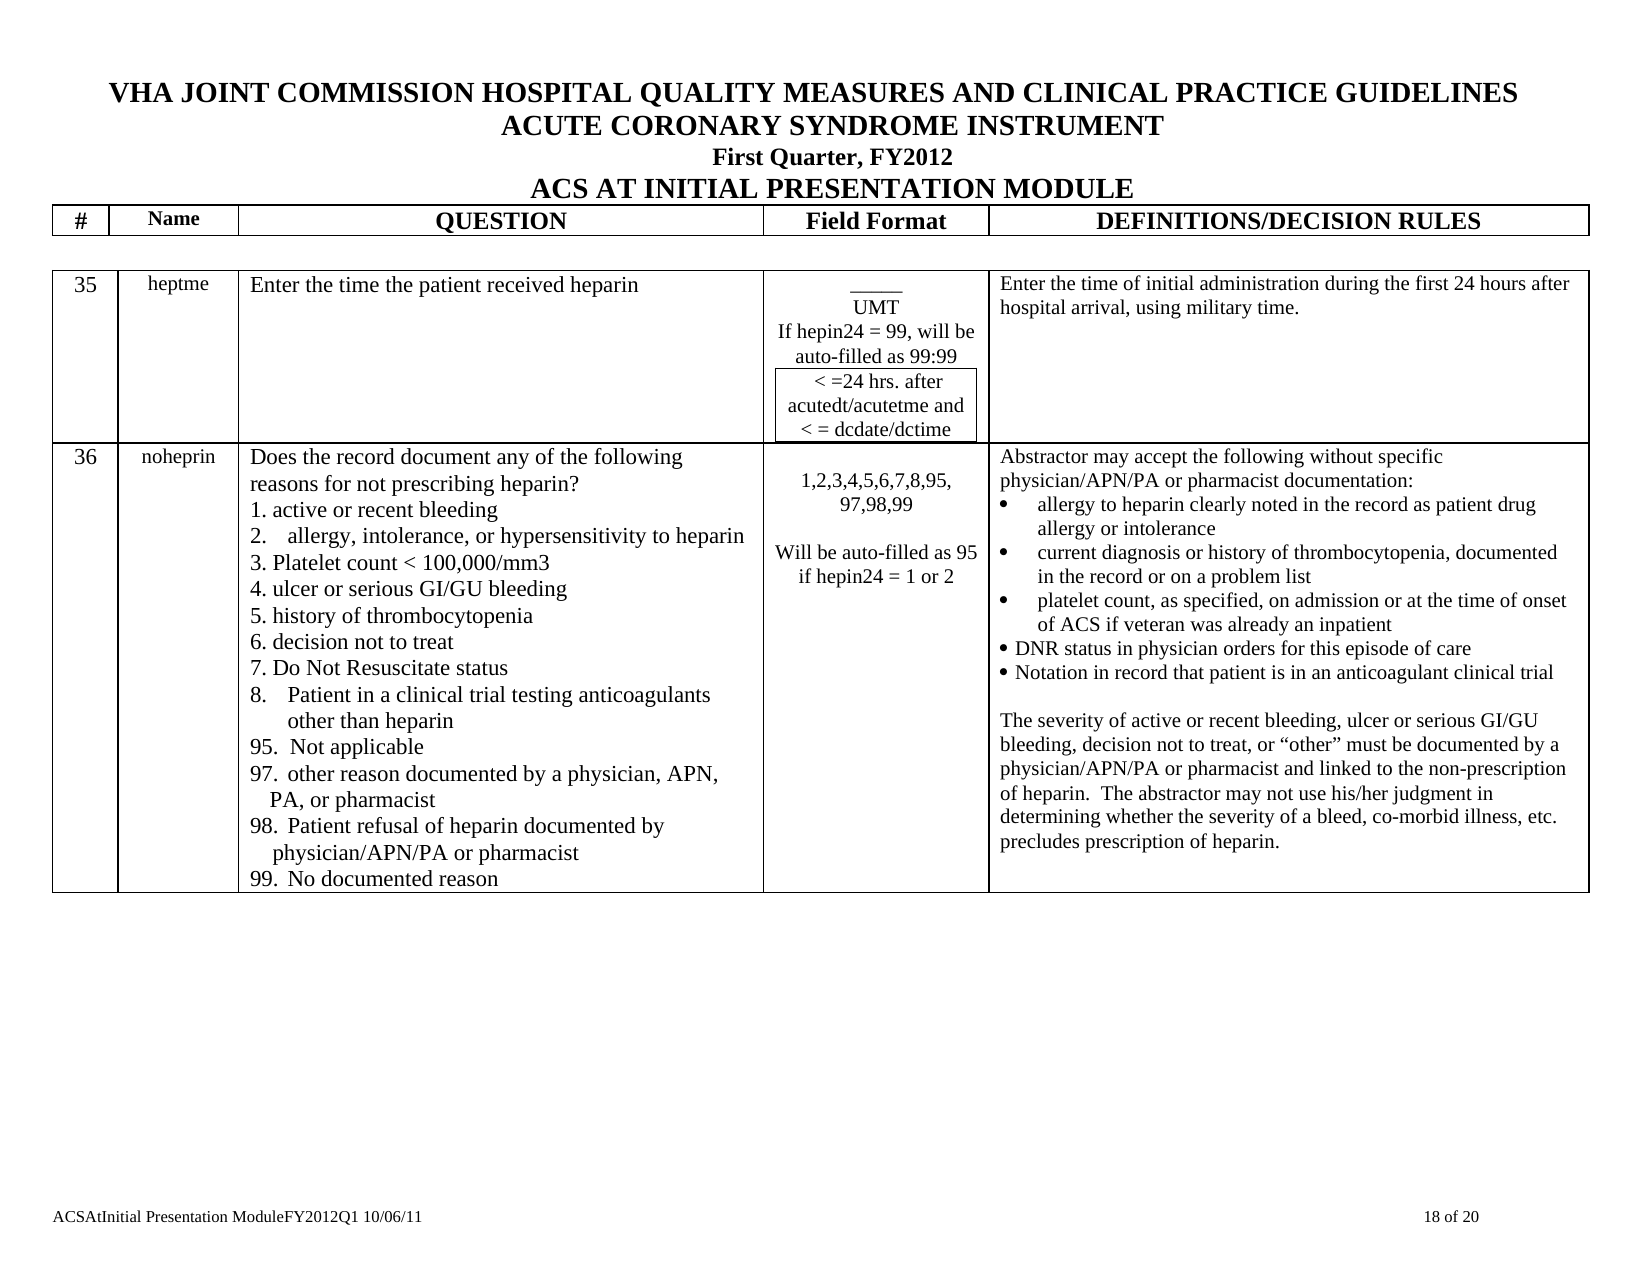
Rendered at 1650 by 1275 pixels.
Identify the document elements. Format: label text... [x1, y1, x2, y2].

table_cell 1,2,3,4,5,6,7,8,95, 97,98,99 Will be auto-filled as 95 if hepin24 = 1 or 2 [764, 444, 988, 892]
table_cell Abstractor may accept the following without specific physician/APN/PA or pharmacist documentation: allergy to heparin clearly noted in the record as patient drug allergy or intolerance current diagnosis or history of thrombocytopenia, documented in the record or on a problem list platelet count, as specified, on admission or at the time of onset of ACS if veteran was already an inpatient DNR status in physician orders for this episode of care Notation in record that patient is in an anticoagulant clinical trial The severity of active or recent bleeding, ulcer or serious GI/GU bleeding, decision not to treat, or “other” must be documented by a physician/APN/PA or pharmacist and linked to the non-prescription of heparin. The abstractor may not use his/her judgment in determining whether the severity of a bleed, co-morbid illness, etc. precludes prescription of heparin. [990, 444, 1588, 892]
table_cell _____ UMT If hepin24 = 99, will be auto-filled as 99:99 [764, 271, 988, 442]
table_cell 36 [53, 444, 117, 892]
table_cell Enter the time of initial administration during the first 24 hours after hospital arrival, using military time. [990, 271, 1588, 442]
table_cell noheprin [119, 444, 238, 892]
table_cell heptme [119, 271, 238, 442]
table_cell 35 [53, 271, 117, 442]
table_cell Does the record document any of the following reasons for not prescribing heparin? active or recent bleeding allergy, intolerance, or hypersensitivity to heparin Platelet count < 100,000/mm3 ulcer or serious GI/GU bleeding history of thrombocytopenia decision not to treat Do Not Resuscitate status Patient in a clinical trial testing anticoagulants other than heparin 95. Not applicable other reason documented by a physician, , or pharmacist Patient refusal of heparin documented by physician/APN/PA or pharmacist No documented reason [239, 444, 763, 892]
table_cell Enter the time the patient received heparin [239, 271, 763, 442]
